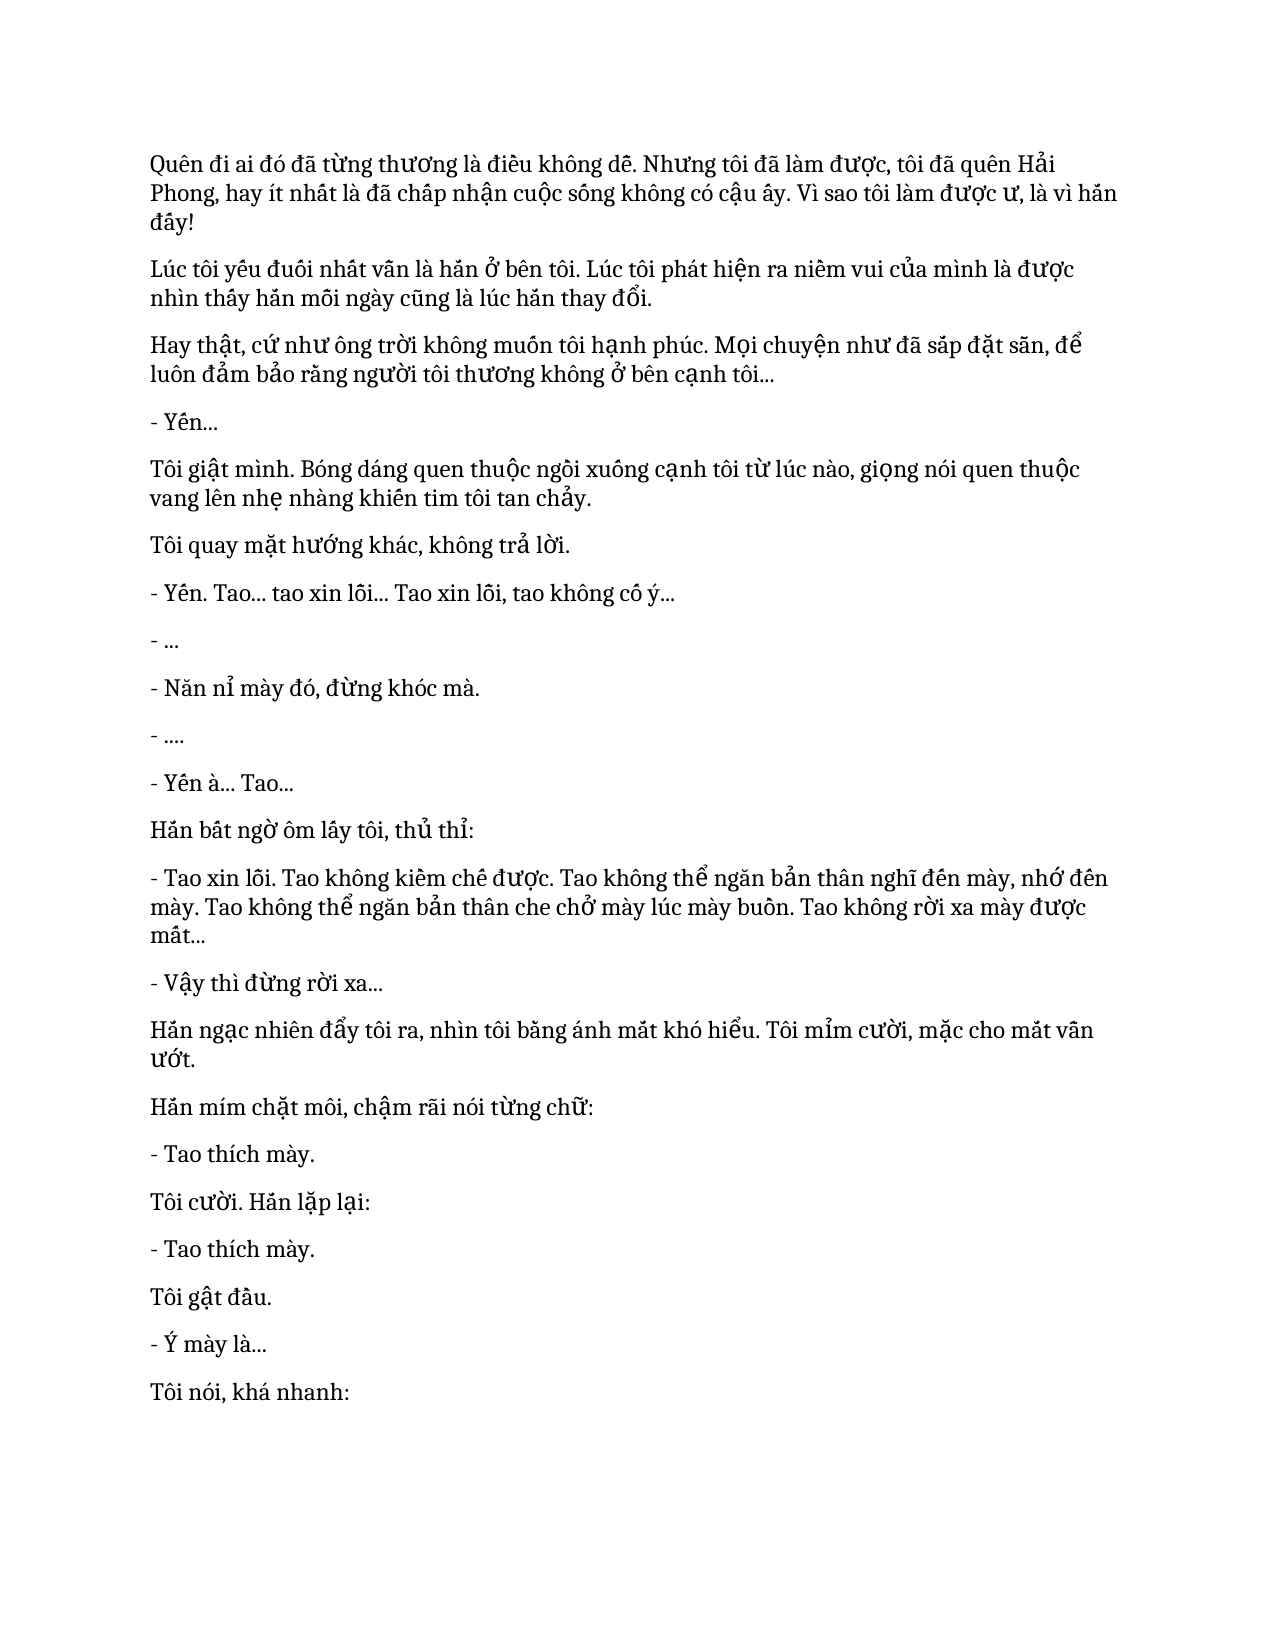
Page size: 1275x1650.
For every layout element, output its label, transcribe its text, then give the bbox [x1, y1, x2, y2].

text - Yến à... Tao... [150, 769, 1125, 797]
text Hay thật, cứ như ông trời không muốn tôi hạnh phúc. Mọi chuyện như đã sắp đặt sẵn, để luôn đảm bảo rằng người tôi thương không ở bên cạnh tôi... [150, 331, 1125, 389]
text - Tao thích mày. [150, 1235, 1125, 1264]
text Hắn mím chặt môi, chậm rãi nói từng chữ: [150, 1092, 1125, 1121]
text - ... [150, 626, 1125, 655]
text Quên đi ai đó đã từng thương là điều không dễ. Nhưng tôi đã làm được, tôi đã quên Hải Phong, hay ít nhất là đã chấp nhận cuộc sống không có cậu ấy. Vì sao tôi làm được ư, là vì hắn đấy! [150, 150, 1125, 236]
text - Tao thích mày. [150, 1140, 1125, 1169]
text - Ý mày là... [150, 1330, 1125, 1359]
text Hắn bất ngờ ôm lấy tôi, thủ thỉ: [150, 816, 1125, 845]
text - Yến. Tao... tao xin lỗi... Tao xin lỗi, tao không cố ý... [150, 579, 1125, 607]
text - Năn nỉ mày đó, đừng khóc mà. [150, 674, 1125, 702]
text - Yến... [150, 407, 1125, 436]
text Tôi quay mặt hướng khác, không trả lời. [150, 531, 1125, 560]
text - Vậy thì đừng rời xa... [150, 969, 1125, 997]
text Lúc tôi yếu đuối nhất vẫn là hắn ở bên tôi. Lúc tôi phát hiện ra niềm vui của mình là được nhìn thấy hắn mỗi ngày cũng là lúc hắn thay đổi. [150, 255, 1125, 312]
text Tôi gật đầu. [150, 1282, 1125, 1311]
text - Tao xin lỗi. Tao không kiềm chế được. Tao không thể ngăn bản thân nghĩ đến mày, nhớ đến mày. Tao không thể ngăn bản thân che chở mày lúc mày buồn. Tao không rời xa mày được mất... [150, 864, 1125, 950]
text Tôi giật mình. Bóng dáng quen thuộc ngồi xuống cạnh tôi từ lúc nào, giọng nói quen thuộc vang lên nhẹ nhàng khiến tim tôi tan chảy. [150, 455, 1125, 512]
text - .... [150, 721, 1125, 750]
text Hắn ngạc nhiên đẩy tôi ra, nhìn tôi bằng ánh mắt khó hiểu. Tôi mỉm cười, mặc cho mắt vẫn ướt. [150, 1016, 1125, 1074]
text Tôi cười. Hắn lặp lại: [150, 1187, 1125, 1216]
text Tôi nói, khá nhanh: [150, 1377, 1125, 1406]
